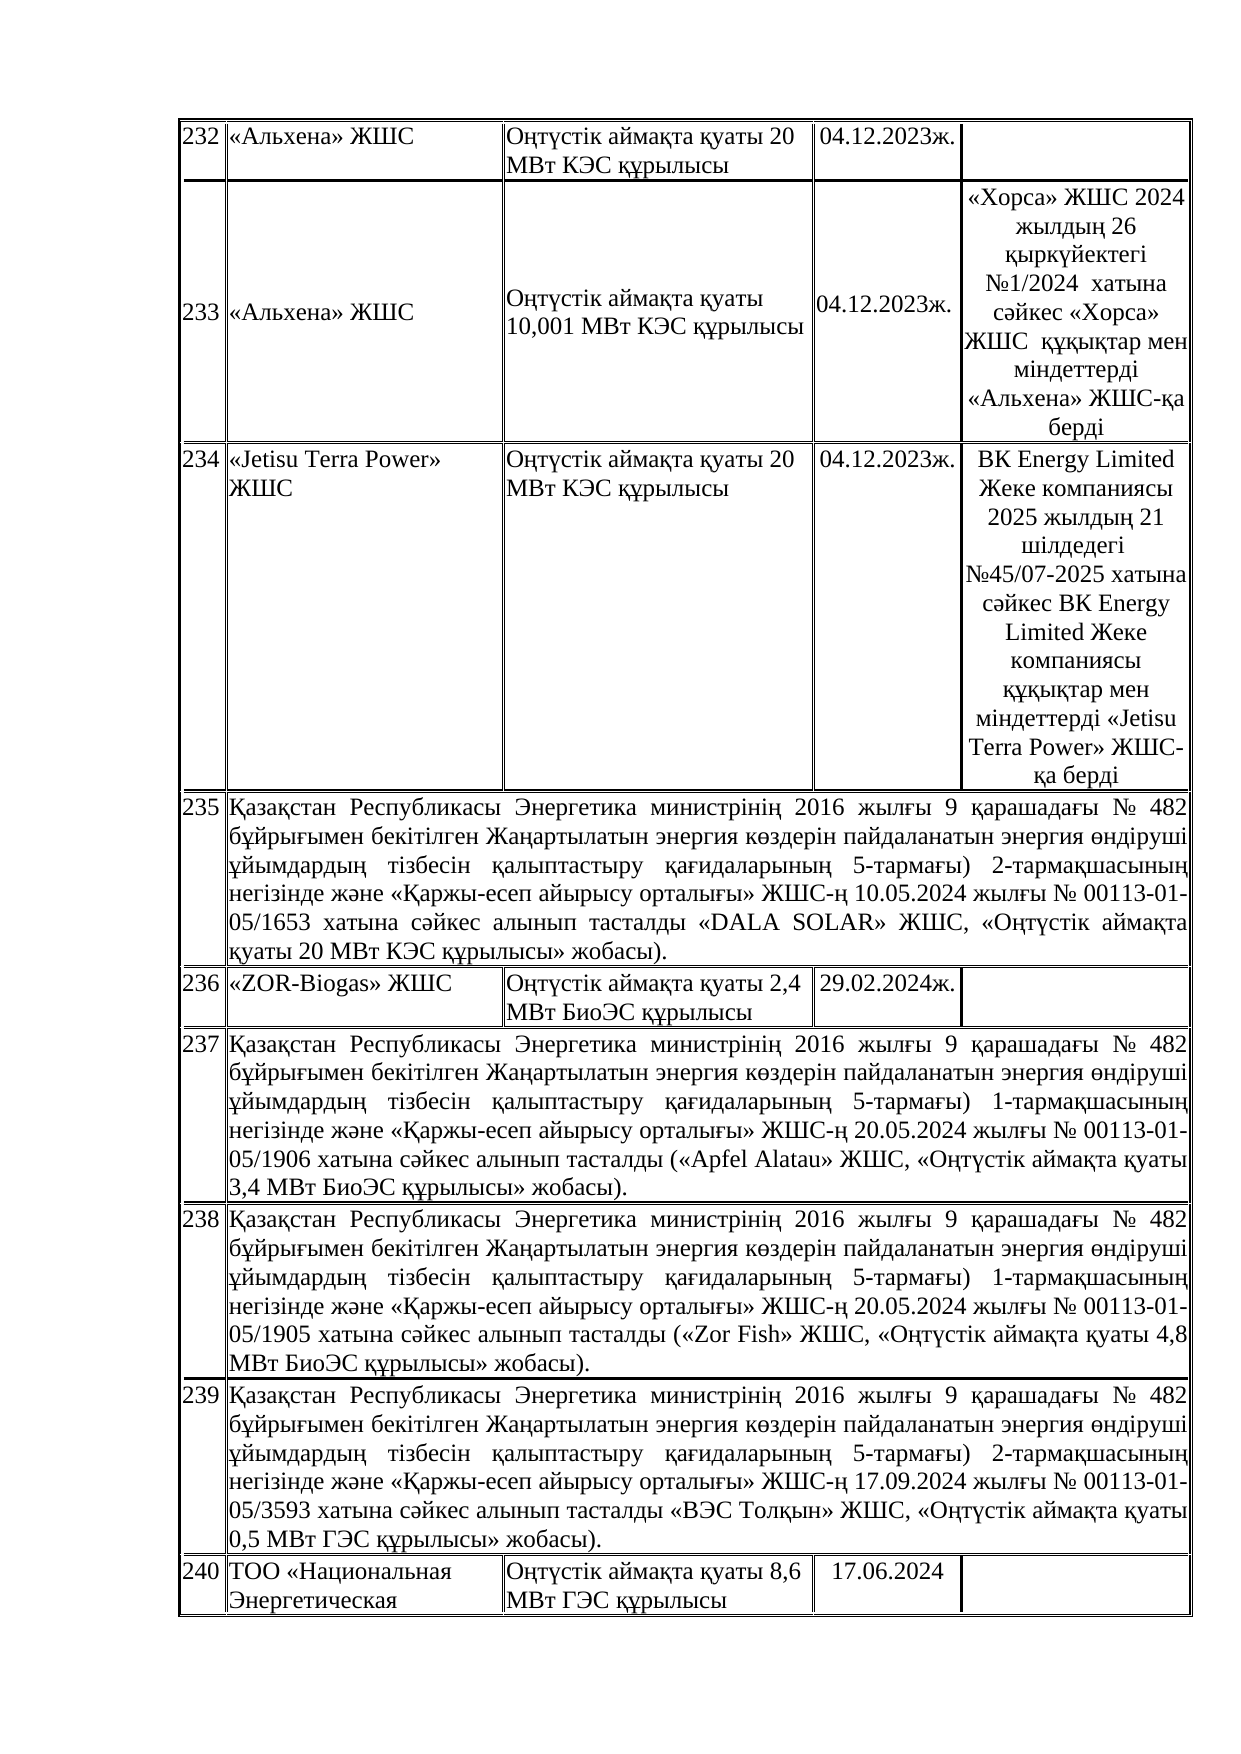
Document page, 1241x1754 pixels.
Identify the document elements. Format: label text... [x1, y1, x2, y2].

table_cell 239 [181, 1377, 225, 1553]
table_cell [226, 1556, 503, 1613]
table_cell Қазақстан Республикасы Энергетика министрінің 2016 жылғы 9 қарашадағы № 482 бұйрығымен бекітілген Жаңартылатын энергия көздерін пайдаланатын энергия өндіруші ұйымдардың тізбесін қалыптастыру қағидаларының 5-тармағы) 1-тармақшасының негізінде және «Қаржы-есеп айырысу орталығы» ЖШС-ң 20.05.2024 жылғы № 00113-01-05/1906 хатына сәйкес алынып тасталды («Apfel Alatau» ЖШС, «Оңтүстік аймақта қуаты 3,4 МВт БиоЭС құрылысы» жобасы). [226, 1026, 1191, 1201]
table_cell «Jetisu Terra Power» ЖШС [228, 444, 502, 789]
table_cell 238 [181, 1201, 225, 1377]
table_cell 232 [181, 122, 226, 179]
table_cell 236 [180, 965, 226, 1026]
table_cell Оңтүстік аймақта қуаты 20 МВт КЭС құрылысы [504, 122, 813, 179]
table_cell [961, 1553, 1191, 1613]
table_cell 237 [180, 1026, 226, 1201]
table_cell «Альхена» ЖШС [226, 122, 503, 179]
table_cell Қазақстан Республикасы Энергетика министрінің 2016 жылғы 9 қарашадағы № 482 бұйрығымен бекітілген Жаңартылатын энергия көздерін пайдаланатын энергия өндіруші ұйымдардың тізбесін қалыптастыру қағидаларының 5-тармағы) 1-тармақшасының негізінде және «Қаржы-есеп айырысу орталығы» ЖШС-ң 20.05.2024 жылғы № 00113-01-05/1905 хатына сәйкес алынып тасталды («Zor Fish» ЖШС, «Оңтүстік аймақта қуаты 4,8 МВт БиоЭС құрылысы» жобасы). [228, 1201, 1190, 1377]
table_cell «Хорса» ЖШС 2024 жылдың 26 қыркүйектегі №1/2024 хатына сәйкес «Хорса» ЖШС құқықтар мен міндеттерді «Альхена» ЖШС-қа берді [963, 179, 1189, 441]
table_cell «Альхена» ЖШС [228, 182, 502, 441]
table_cell ВК Energy Limited Жеке компаниясы 2025 жылдың 21 шілдедегі №45/07-2025 хатына сәйкес ВК Energy Limited Жеке компаниясы құқықтар мен міндеттерді «Jetisu Terra Power» ЖШС-қа берді [961, 441, 1191, 789]
table_cell 233 [181, 179, 225, 441]
table_cell 04.12.2023ж. [814, 122, 961, 179]
table_cell 04.12.2023ж. [815, 182, 960, 441]
table_cell 29.02.2024ж. [815, 968, 960, 1026]
table_cell Оңтүстік аймақта қуаты 10,001 МВт КЭС құрылысы [505, 182, 812, 441]
table_cell Қазақстан Республикасы Энергетика министрінің 2016 жылғы 9 қарашадағы № 482 бұйрығымен бекітілген Жаңартылатын энергия көздерін пайдаланатын энергия өндіруші ұйымдардың тізбесін қалыптастыру қағидаларының 5-тармағы) 2-тармақшасының негізінде және «Қаржы-есеп айырысу орталығы» ЖШС-ң 17.09.2024 жылғы № 00113-01-05/3593 хатына сәйкес алынып тасталды «ВЭС Толқын» ЖШС, «Оңтүстік аймақта қуаты 0,5 МВт ГЭС құрылысы» жобасы). [228, 1377, 1189, 1553]
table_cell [504, 1556, 813, 1613]
table_cell [961, 965, 1191, 1026]
table_cell Қазақстан Республикасы Энергетика министрінің 2016 жылғы 9 қарашадағы № 482 бұйрығымен бекітілген Жаңартылатын энергия көздерін пайдаланатын энергия өндіруші ұйымдардың тізбесін қалыптастыру қағидаларының 5-тармағы) 2-тармақшасының негізінде және «Қаржы-есеп айырысу орталығы» ЖШС-ң 10.05.2024 жылғы № 00113-01-05/1653 хатына сәйкес алынып тасталды «DALA SOLAR» ЖШС, «Оңтүстік аймақта қуаты 20 МВт КЭС құрылысы» жобасы). [228, 789, 1190, 965]
table_cell 234 [180, 441, 226, 789]
table_cell 235 [181, 789, 225, 965]
table_cell 04.12.2023ж. [815, 444, 960, 789]
table_cell [961, 122, 1189, 179]
table_cell 17.06.2024 [814, 1556, 961, 1613]
table_cell Оңтүстік аймақта қуаты 2,4 МВт БиоЭС құрылысы [505, 968, 812, 1026]
table_cell 240 [180, 1553, 226, 1613]
table_cell Оңтүстік аймақта қуаты 20 МВт КЭС құрылысы [505, 444, 812, 789]
table_cell «ZOR-Biogas» ЖШС [228, 968, 502, 1026]
